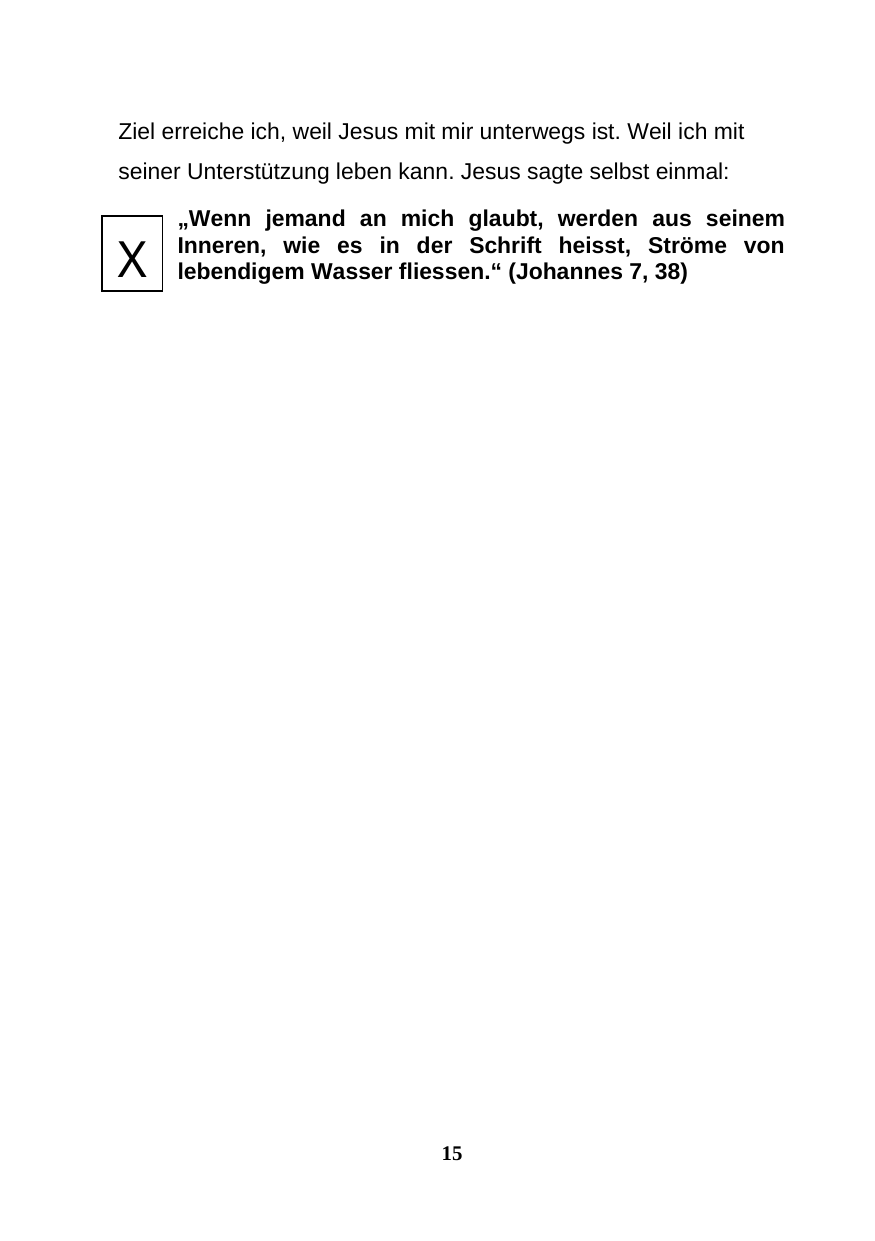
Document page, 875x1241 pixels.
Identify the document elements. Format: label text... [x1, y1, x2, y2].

text „Wenn jemand an mich glaubt, werden aus seinem Inneren, wie es in der Schrift heisst, Ströme von lebendigem Wasser fliessen.“ (Johannes 7, 38) [177, 205, 785, 284]
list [118, 118, 785, 184]
